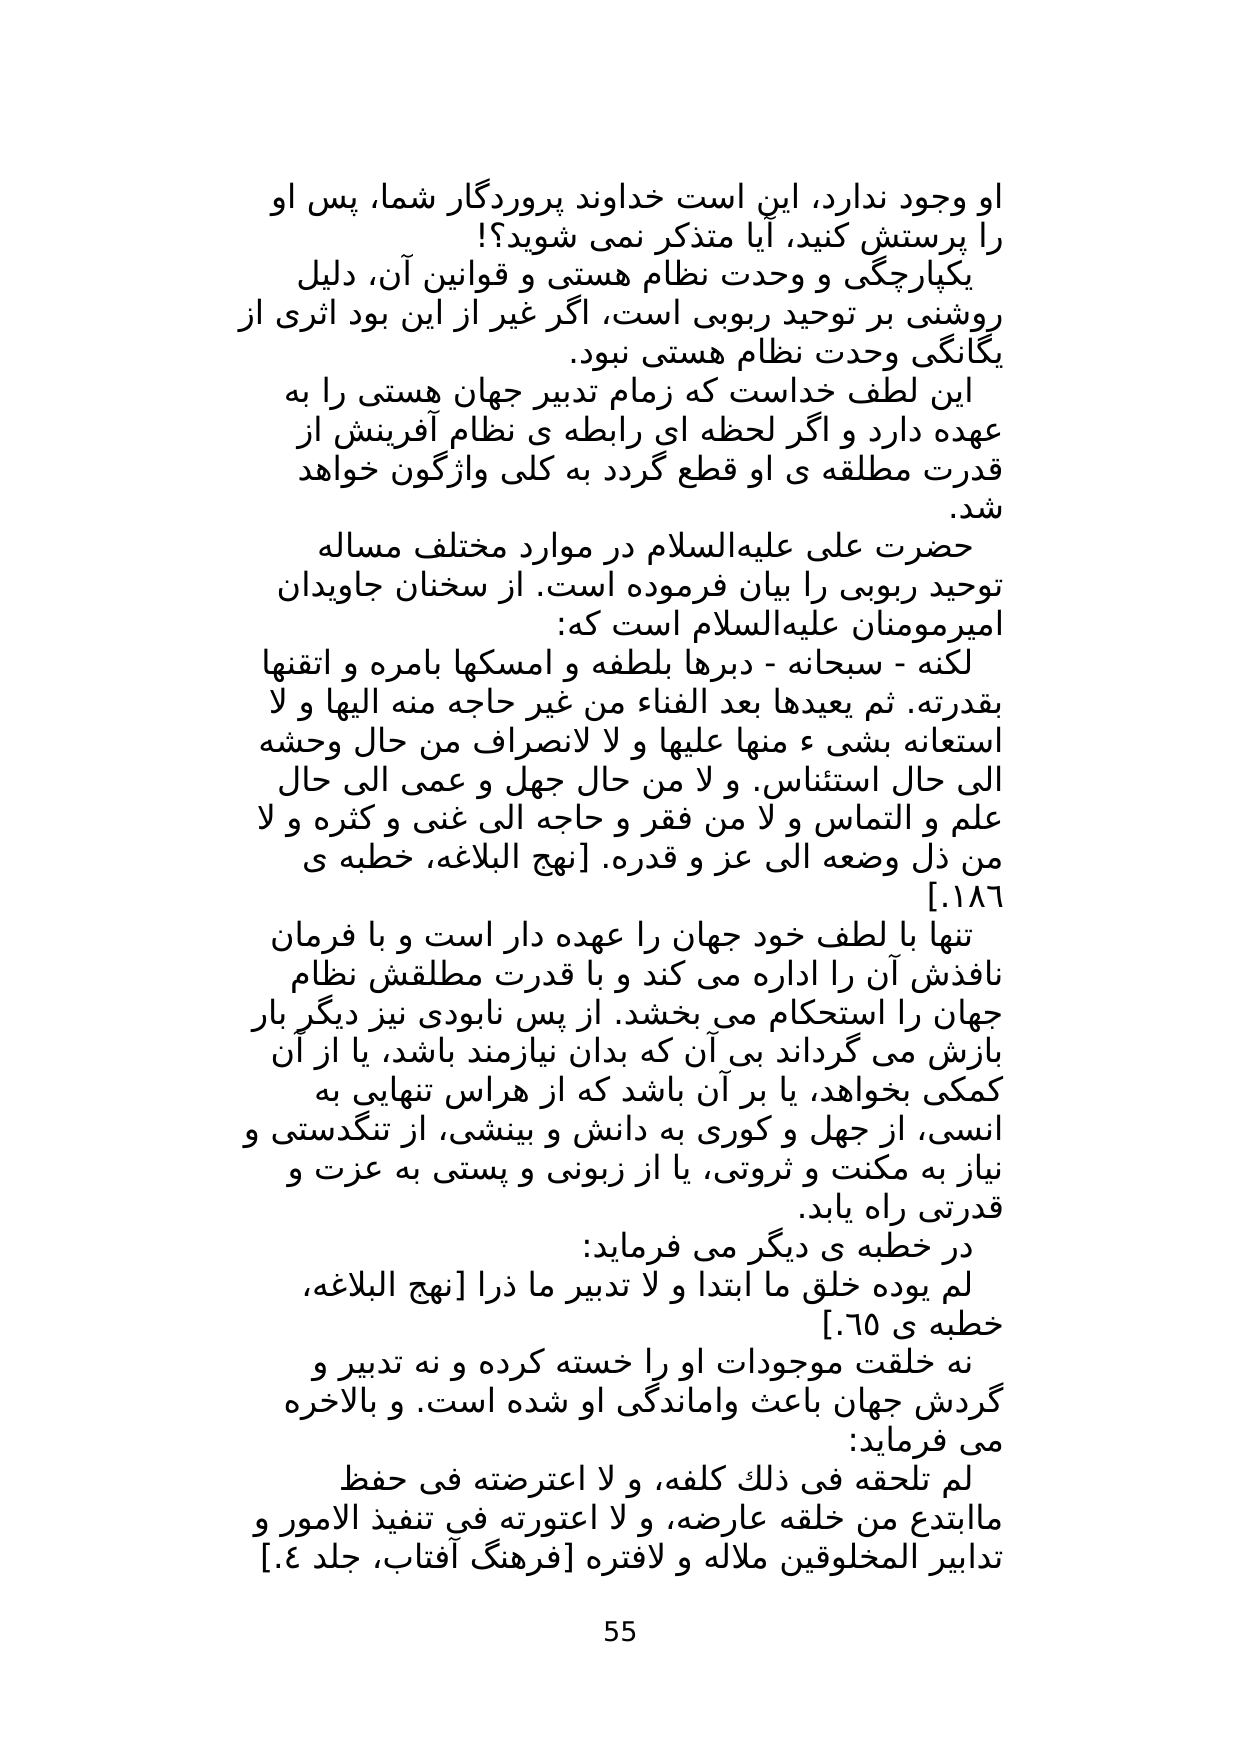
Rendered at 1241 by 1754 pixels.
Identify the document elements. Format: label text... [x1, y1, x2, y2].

text نه خلقت موجودات او را خسته كرده و نه تدبير و گردش جهان باعث واماندگى او شده است. و بالاخره مى فرمايد: [236, 1343, 1004, 1459]
text اين لطف خداست كه زمام تدبير جهان هستى را به عهده دارد و اگر لحظه اى رابطه ى نظام آفرينش از قدرت مطلقه ى او قطع گردد به كلى واژگون خواهد شد. [236, 371, 1004, 527]
text لكنه - سبحانه - دبرها بلطفه و امسكها بامره و اتقنها بقدرته. ثم يعيدها بعد الفناء من غير حاجه منه اليها و لا استعانه بشى ء منها عليها و لا لانصراف من حال وحشه الى حال استئناس. و لا من حال جهل و عمى الى حال علم و التماس و لا من فقر و حاجه الى غنى و كثره و لا من ذل وضعه الى عز و قدره. [نهج البلاغه، خطبه ى ١٨٦.] [236, 643, 1004, 915]
text در خطبه ى ديگر مى فرمايد: [236, 1226, 1004, 1265]
text لم تلحقه فى ذلك كلفه، و لا اعترضته فى حفظ ماابتدع من خلقه عارضه، و لا اعتورته فى تنفيذ الامور و تدابير المخلوقين ملاله و لافتره [فرهنگ آفتاب، جلد ٤.] [236, 1459, 1004, 1576]
text لم يوده خلق ما ابتدا و لا تدبير ما ذرا [نهج البلاغه، خطبه ى ٦٥.] [236, 1265, 1004, 1343]
text حضرت على عليه‌السلام در موارد مختلف مساله توحيد ربوبى را بيان فرموده است. از سخنان جاويدان اميرمومنان عليه‌السلام است كه: [236, 527, 1004, 643]
text يكپارچگى و وحدت نظام هستى و قوانين آن، دليل روشنى بر توحيد ربوبى است، اگر غير از اين بود اثرى از يگانگى وحدت نظام هستى نبود. [236, 255, 1004, 371]
text تنها با لطف خود جهان را عهده دار است و با فرمان نافذش آن را اداره مى كند و با قدرت مطلقش نظام جهان را استحكام مى بخشد. از پس نابودى نيز ديگر بار بازش مى گرداند بى آن كه بدان نيازمند باشد، يا از آن كمكى بخواهد، يا بر آن باشد كه از هراس تنهايى به انسى، از جهل و كورى به دانش و بينشى، از تنگدستى و نياز به مكنت و ثروتى، يا از زبونى و پستى به عزت و قدرتى راه يابد. [236, 915, 1004, 1226]
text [236, 177, 1004, 255]
